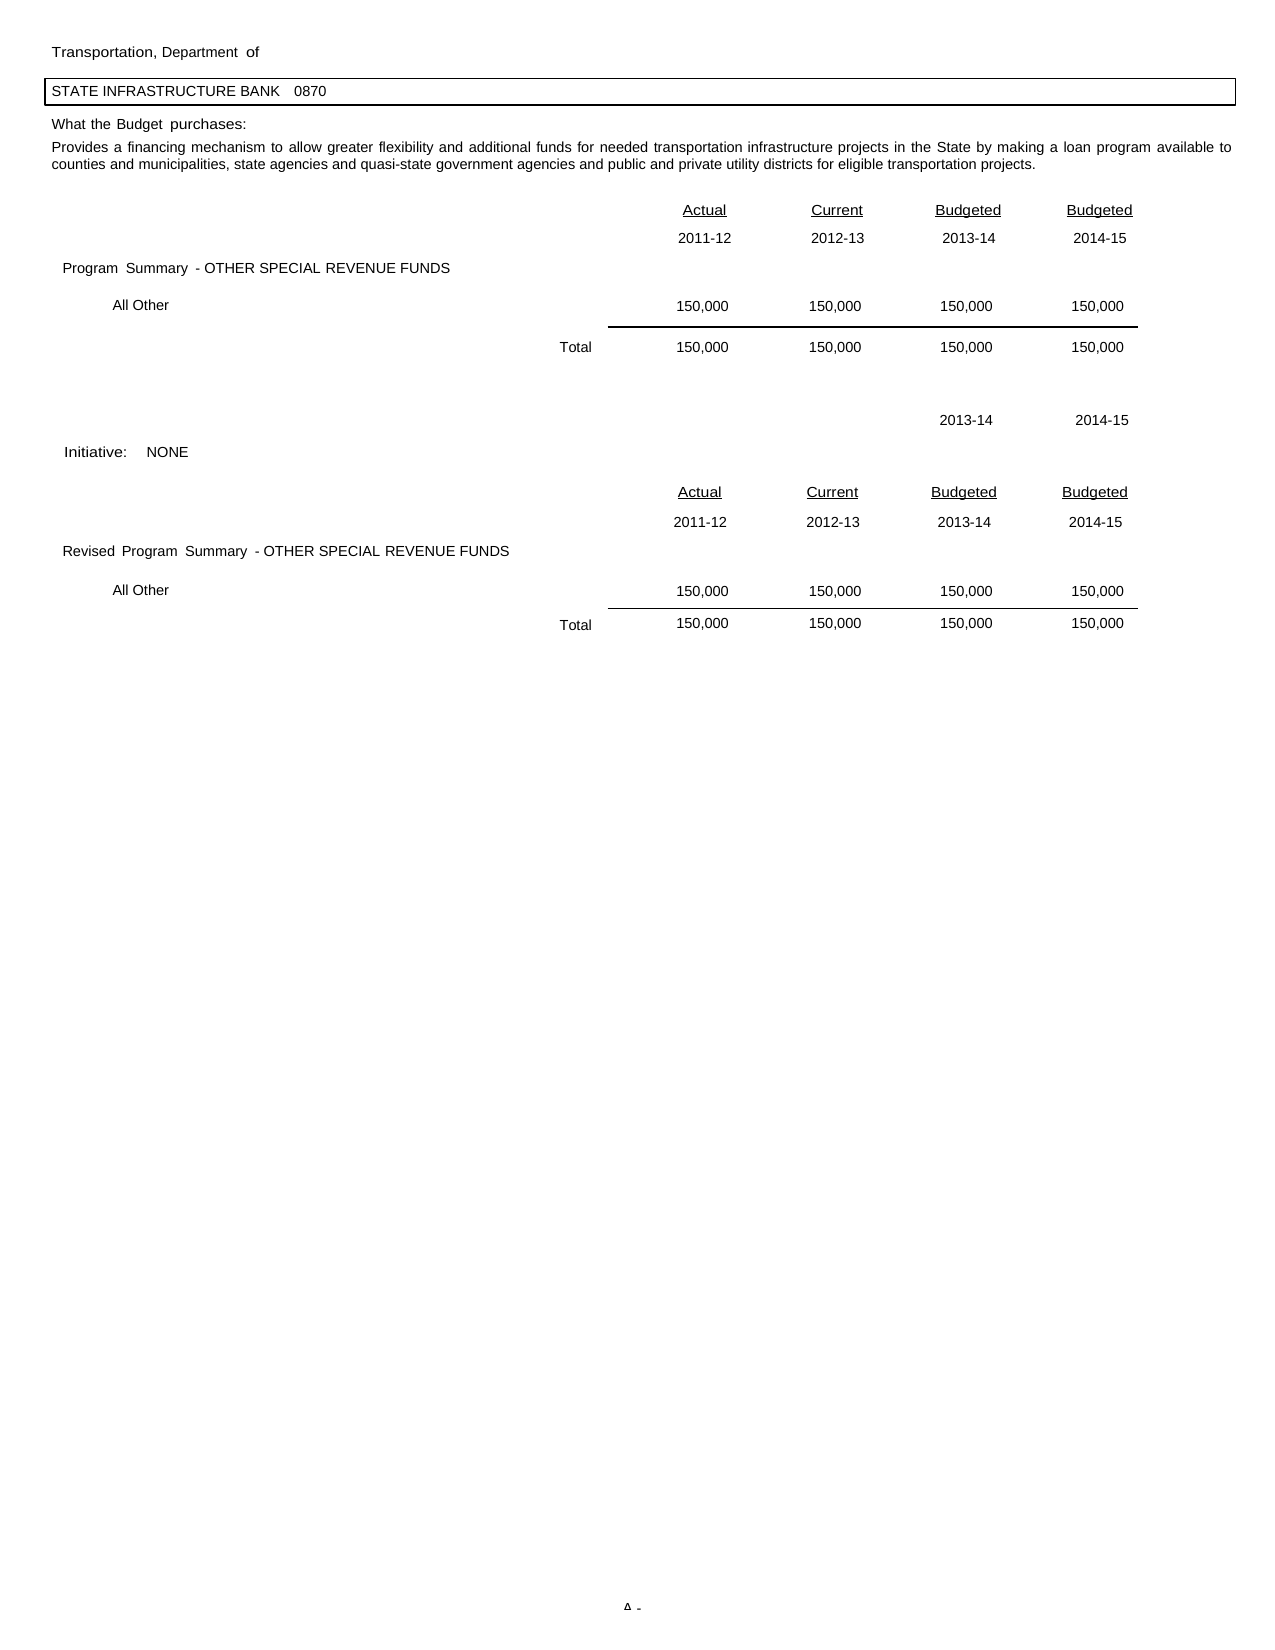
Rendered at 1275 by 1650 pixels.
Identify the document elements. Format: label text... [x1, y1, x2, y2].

text Provides a financing mechanism to allow greater flexibility and additional funds for needed transportation infrastructure projects in the State by making a loan program available to counties and municipalities, state agencies and quasi-state government agencies and public and private utility districts for eligible transportation projects. [51, 139, 1234, 172]
text What the Budget purchases: [51, 116, 1244, 132]
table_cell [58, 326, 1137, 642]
text STATE INFRASTRUCTURE BANK 0870 [51, 83, 1244, 99]
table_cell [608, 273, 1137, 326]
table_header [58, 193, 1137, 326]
